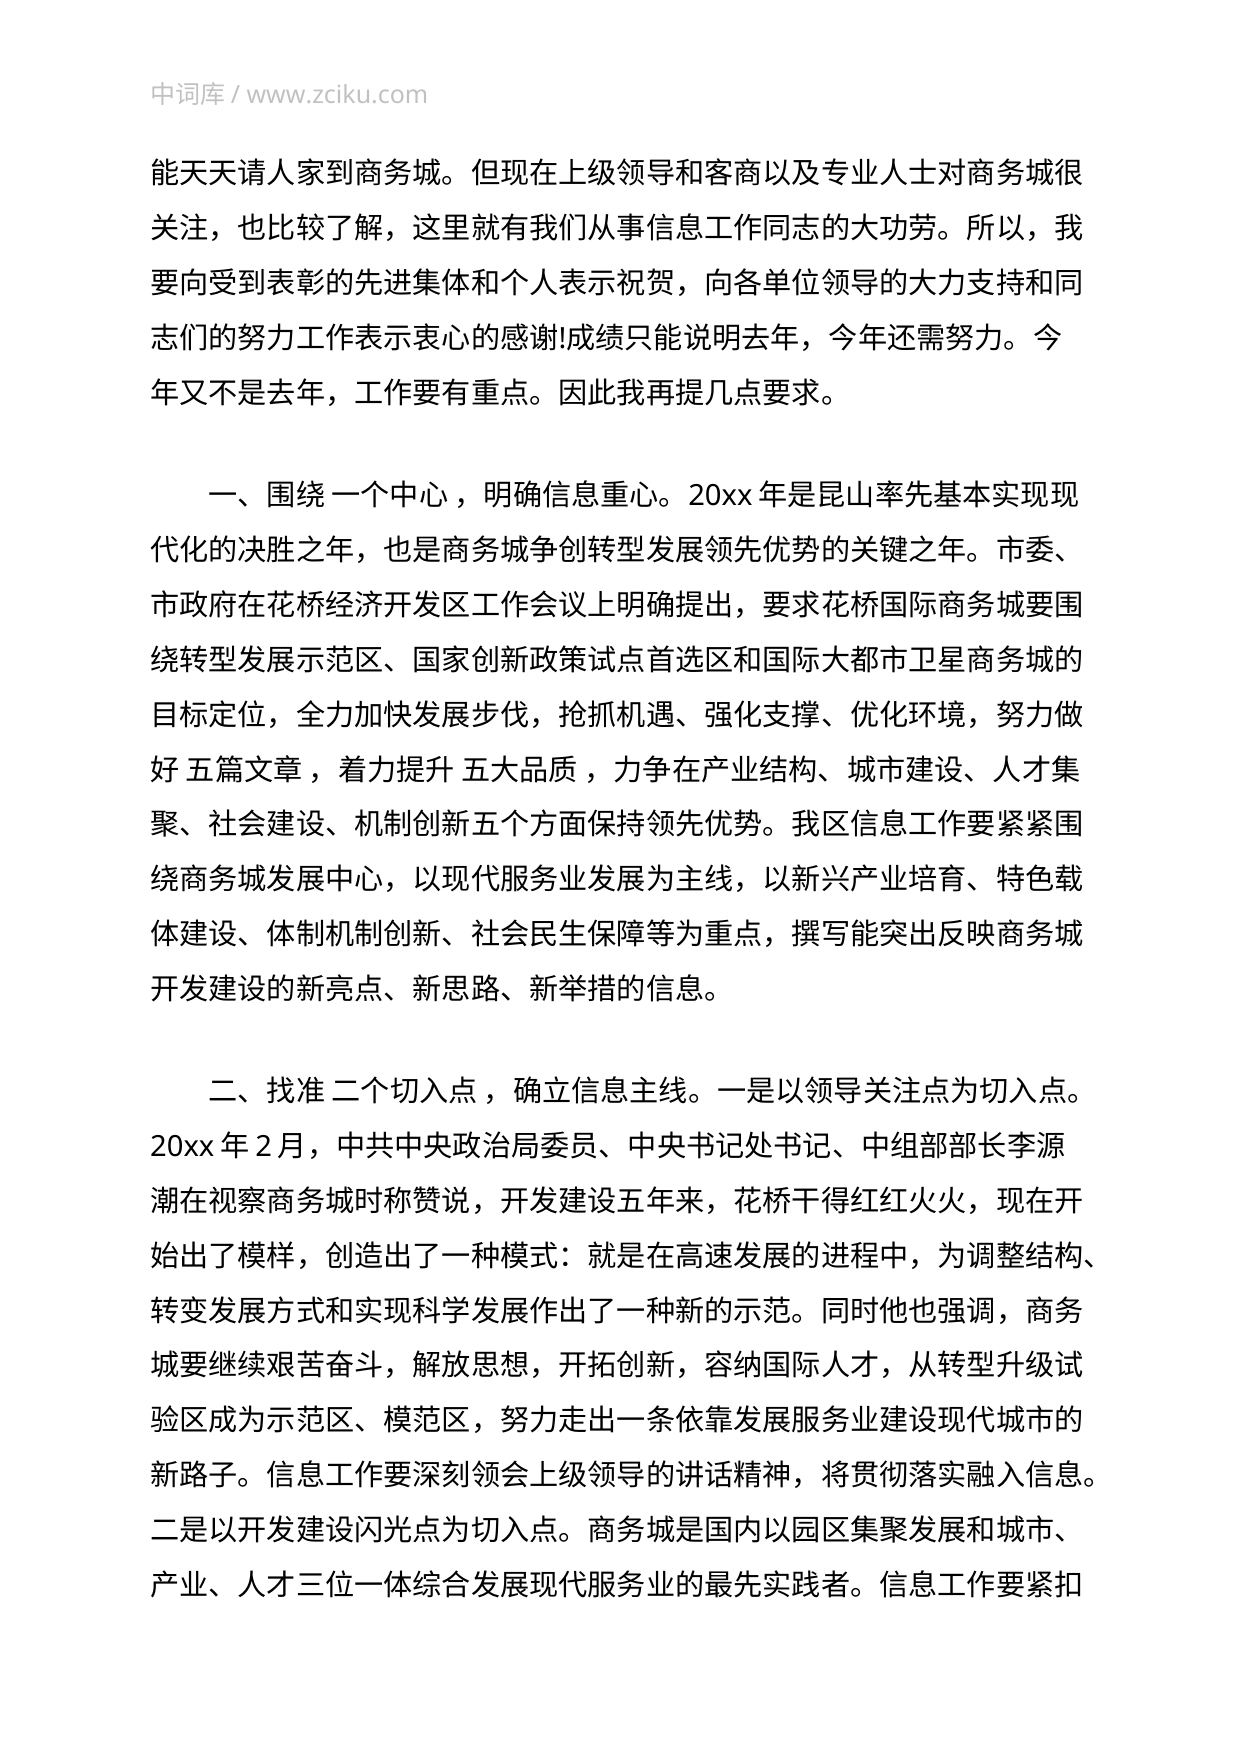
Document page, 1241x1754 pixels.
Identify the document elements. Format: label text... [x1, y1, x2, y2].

text 一、围绕 一个中心 ，明确信息重心。20xx年是昆山率先基本实现现代化的决胜之年，也是商务城争创转型发展领先优势的关键之年。市委、市政府在花桥经济开发区工作会议上明确提出，要求花桥国际商务城要围绕转型发展示范区、国家创新政策试点首选区和国际大都市卫星商务城的目标定位，全力加快发展步伐，抢抓机遇、强化支撑、优化环境，努力做好 五篇文章 ，着力提升 五大品质 ，力争在产业结构、城市建设、人才集聚、社会建设、机制创新五个方面保持领先优势。我区信息工作要紧紧围绕商务城发展中心，以现代服务业发展为主线，以新兴产业培育、特色载体建设、体制机制创新、社会民生保障等为重点，撰写能突出反映商务城开发建设的新亮点、新思路、新举措的信息。 [150, 471, 1090, 1008]
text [150, 150, 1090, 412]
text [150, 1067, 1090, 1604]
